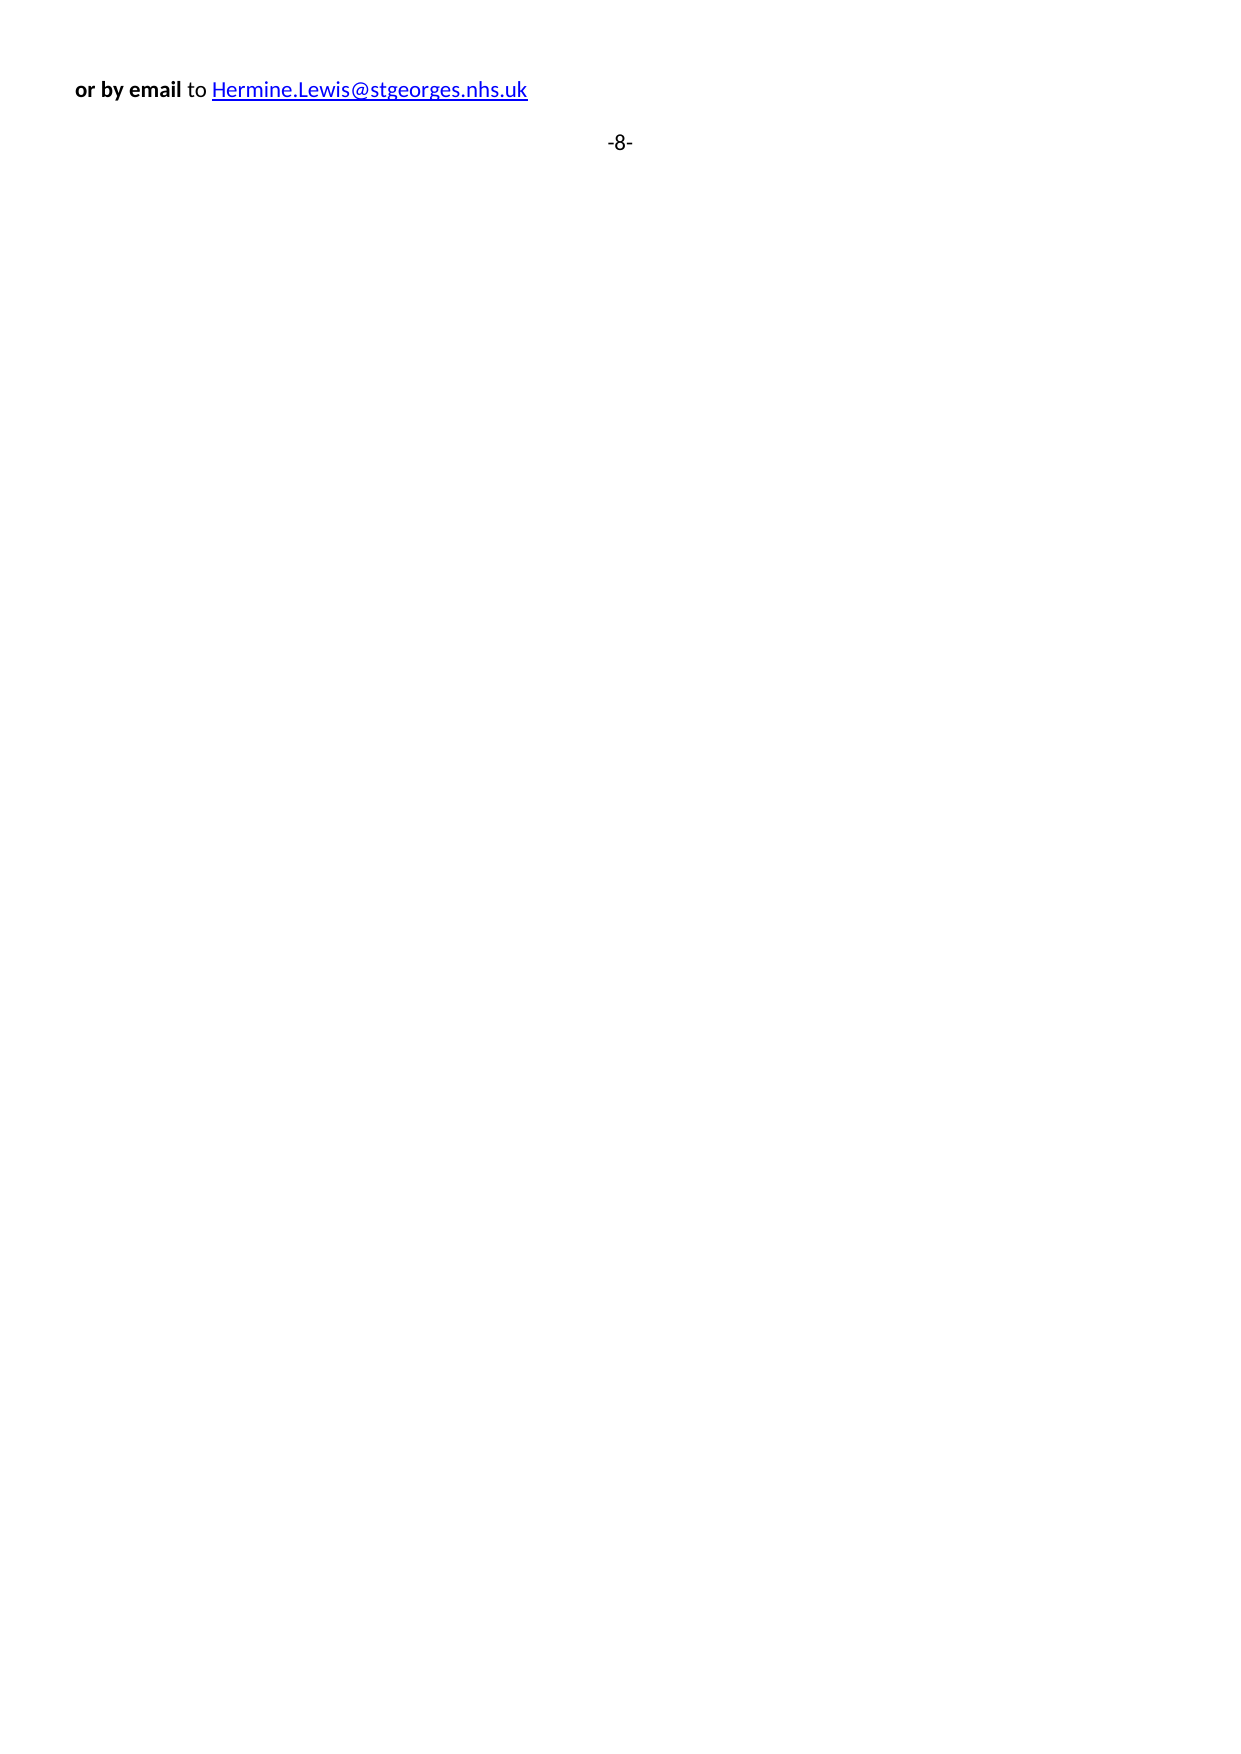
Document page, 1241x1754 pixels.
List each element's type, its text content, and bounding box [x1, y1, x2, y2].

text -8- [75, 128, 1165, 156]
text or by email to Hermine.Lewis@stgeorges.nhs.uk [75, 75, 1165, 103]
